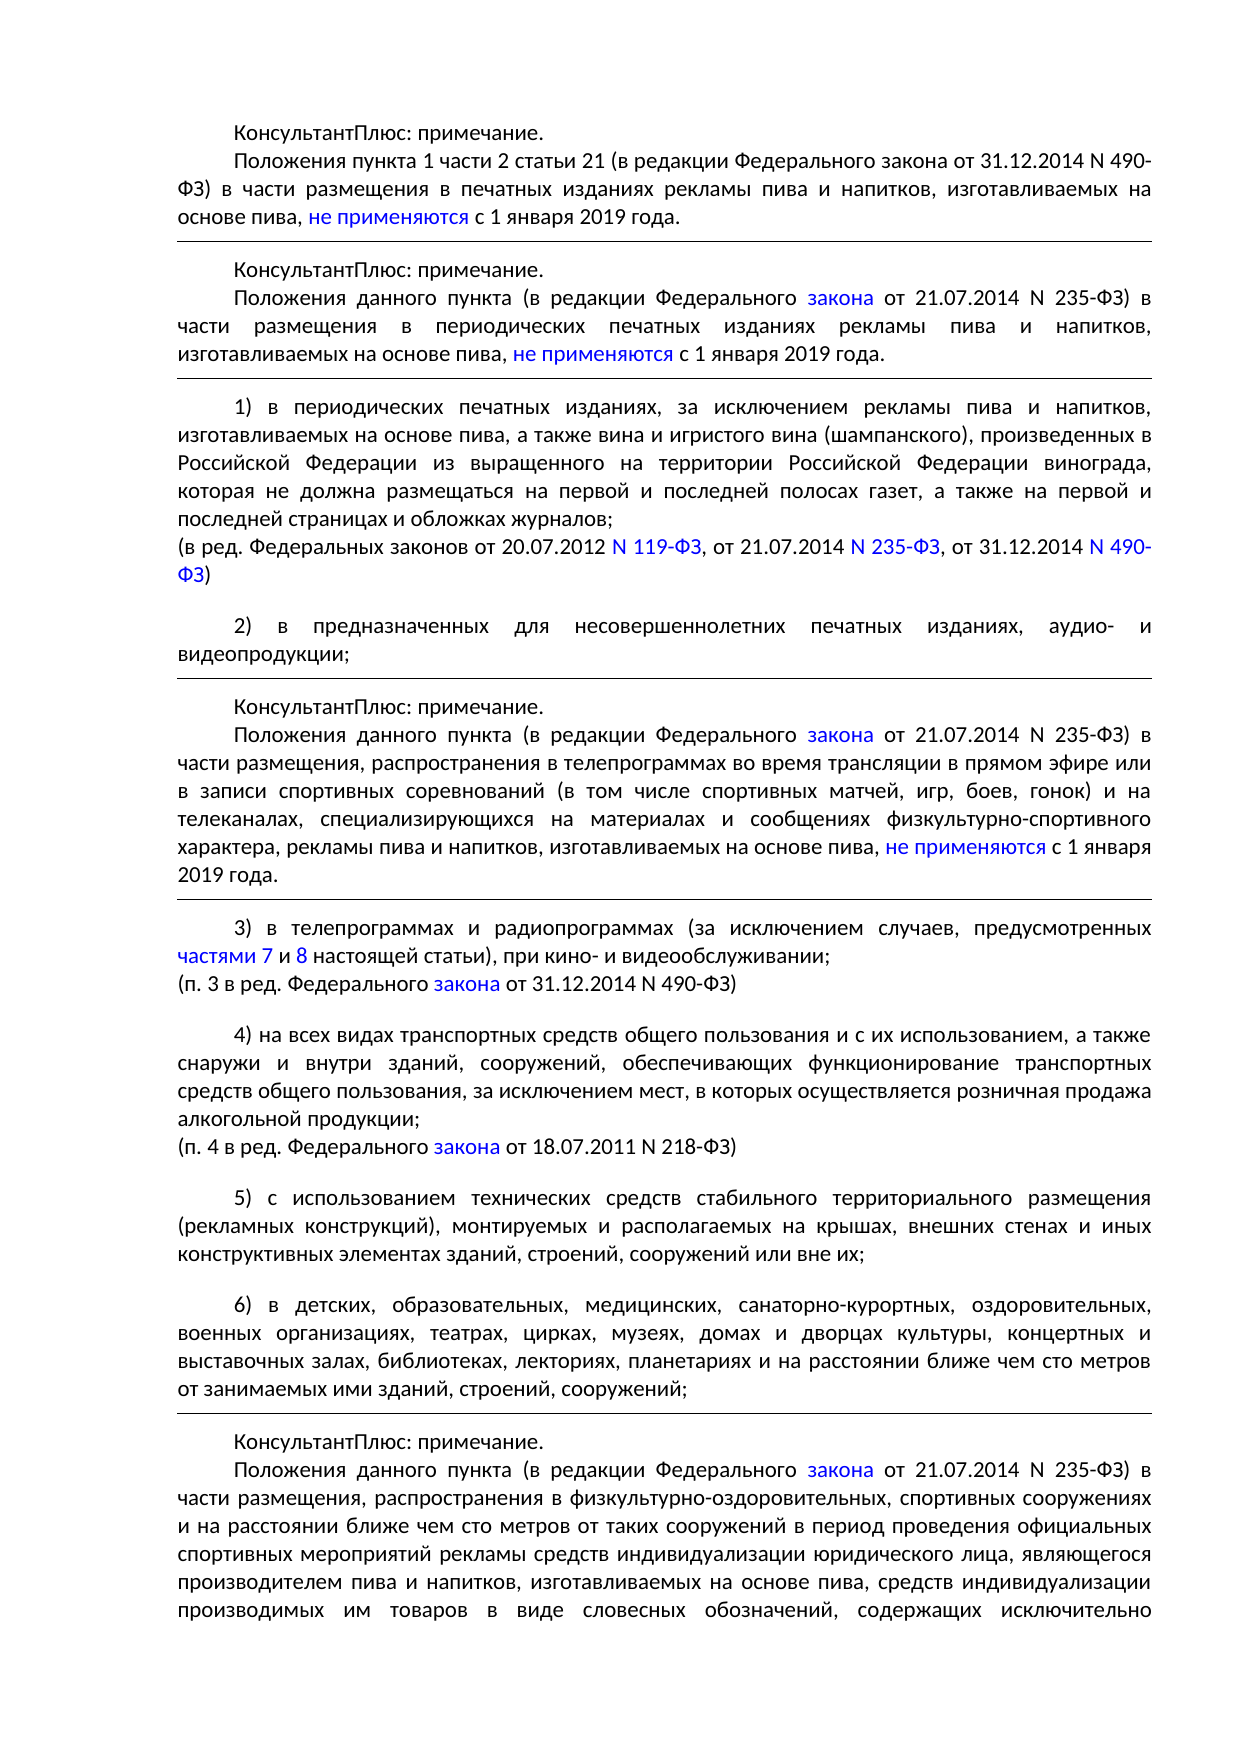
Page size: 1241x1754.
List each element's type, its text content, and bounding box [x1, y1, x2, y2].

text КонсультантПлюс: примечание. [177, 692, 1152, 720]
text Положения данного пункта (в редакции Федерального закона от 21.07.2014 N 235-ФЗ) в части размещения, распространения в телепрограммах во время трансляции в прямом эфире или в записи спортивных соревнований (в том числе спортивных матчей, игр, боев, гонок) и на телеканалах, специализирующихся на материалах и сообщениях физкультурно-спортивного характера, рекламы пива и напитков, изготавливаемых на основе пива, не применяются с 1 января 2019 года. [177, 720, 1152, 888]
text 5) с использованием технических средств стабильного территориального размещения (рекламных конструкций), монтируемых и располагаемых на крышах, внешних стенах и иных конструктивных элементах зданий, строений, сооружений или вне их; [177, 1183, 1152, 1267]
text (п. 3 в ред. Федерального закона от 31.12.2014 N 490-ФЗ) [177, 969, 1152, 997]
text 6) в детских, образовательных, медицинских, санаторно-курортных, оздоровительных, военных организациях, театрах, цирках, музеях, домах и дворцах культуры, концертных и выставочных залах, библиотеках, лекториях, планетариях и на расстоянии ближе чем сто метров от занимаемых ими зданий, строений, сооружений; [177, 1290, 1152, 1402]
text 1) в периодических печатных изданиях, за исключением рекламы пива и напитков, изготавливаемых на основе пива, а также вина и игристого вина (шампанского), произведенных в Российской Федерации из выращенного на территории Российской Федерации винограда, которая не должна размещаться на первой и последней полосах газет, а также на первой и последней страницах и обложках журналов; [177, 392, 1152, 532]
text КонсультантПлюс: примечание. [177, 1427, 1152, 1455]
text КонсультантПлюс: примечание. [177, 255, 1152, 283]
text КонсультантПлюс: примечание. [177, 118, 1152, 146]
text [177, 1455, 1152, 1623]
text Положения данного пункта (в редакции Федерального закона от 21.07.2014 N 235-ФЗ) в части размещения в периодических печатных изданиях рекламы пива и напитков, изготавливаемых на основе пива, не применяются с 1 января 2019 года. [177, 283, 1152, 367]
text 4) на всех видах транспортных средств общего пользования и с их использованием, а также снаружи и внутри зданий, сооружений, обеспечивающих функционирование транспортных средств общего пользования, за исключением мест, в которых осуществляется розничная продажа алкогольной продукции; [177, 1020, 1152, 1132]
text Положения пункта 1 части 2 статьи 21 (в редакции Федерального закона от 31.12.2014 N 490-ФЗ) в части размещения в печатных изданиях рекламы пива и напитков, изготавливаемых на основе пива, не применяются с 1 января 2019 года. [177, 146, 1152, 230]
text (п. 4 в ред. Федерального закона от 18.07.2011 N 218-ФЗ) [177, 1132, 1152, 1160]
text 2) в предназначенных для несовершеннолетних печатных изданиях, аудио- и видеопродукции; [177, 611, 1152, 667]
text 3) в телепрограммах и радиопрограммах (за исключением случаев, предусмотренных частями 7 и 8 настоящей статьи), при кино- и видеообслуживании; [177, 913, 1152, 969]
text (в ред. Федеральных законов от 20.07.2012 N 119-ФЗ, от 21.07.2014 N 235-ФЗ, от 31.12.2014 N 490-ФЗ) [177, 532, 1152, 588]
